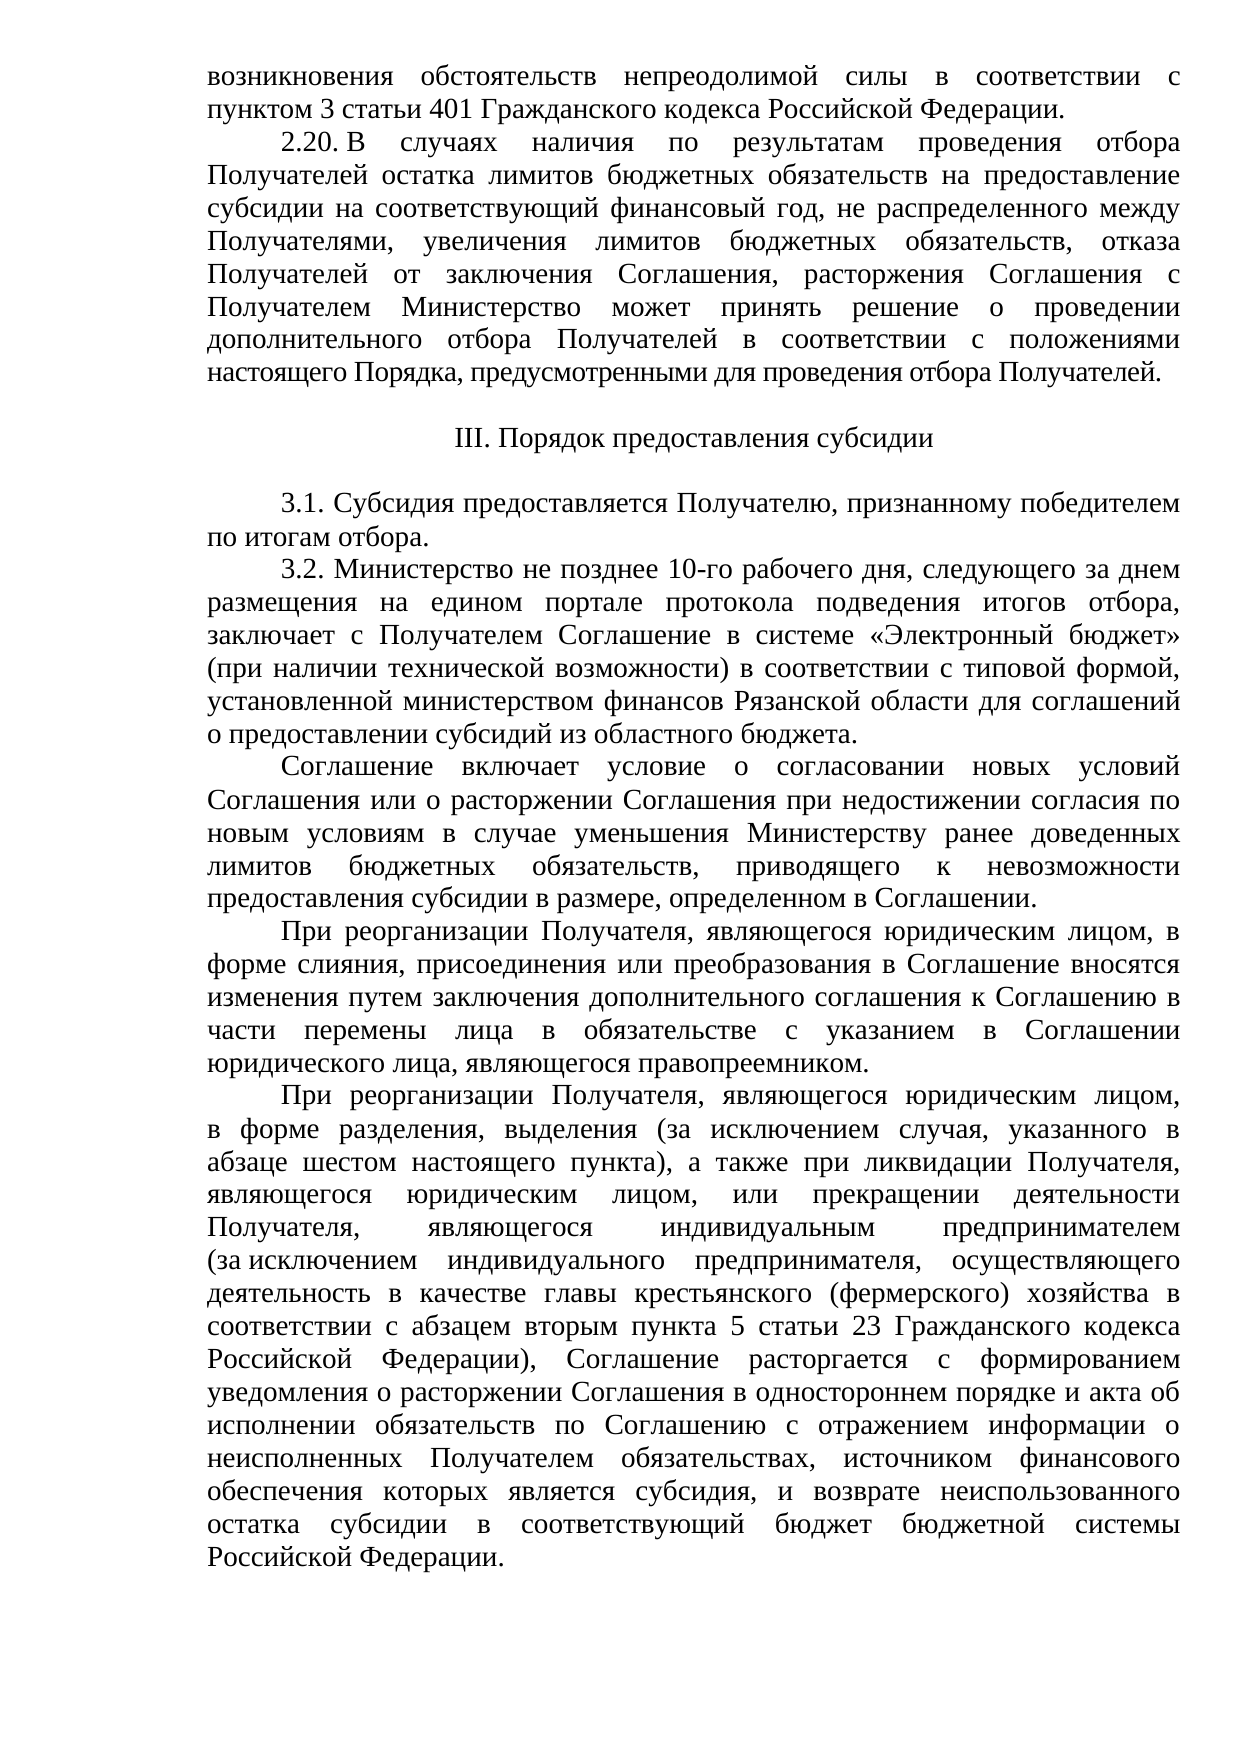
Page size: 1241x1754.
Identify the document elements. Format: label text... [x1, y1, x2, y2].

text При реорганизации Получателя, являющегося юридическим лицом, в форме слияния, присоединения или преобразования в Соглашение вносятся изменения путем заключения дополнительного соглашения к Соглашению в части перемены лица в обязательстве с указанием в Соглашении юридического лица, являющегося правопреемником. [207, 914, 1181, 1078]
text Соглашение включает условие о согласовании новых условий Соглашения или о расторжении Соглашения при недостижении согласия по новым условиям в случае уменьшения Министерству ранее доведенных лимитов бюджетных обязательств, приводящего к невозможности предоставления субсидии в размере, определенном в Соглашении. [207, 749, 1181, 914]
text 3.1. Субсидия предоставляется Получателю, признанному победителем по итогам отбора. [207, 486, 1181, 552]
text При реорганизации Получателя, являющегося юридическим лицом, в форме разделения, выделения (за исключением случая, указанного в абзаце шестом настоящего пункта), а также при ликвидации Получателя, являющегося юридическим лицом, или прекращении деятельности Получателя, являющегося индивидуальным предпринимателем (за исключением индивидуального предпринимателя, осуществляющего деятельность в качестве главы крестьянского (фермерского) хозяйства в соответствии с абзацем вторым пункта 5 статьи 23 Гражданского кодекса Российской Федерации), Соглашение расторгается с формированием уведомления о расторжении Соглашения в одностороннем порядке и акта об исполнении обязательств по Соглашению с отражением информации о неисполненных Получателем обязательствах, источником финансового обеспечения которых является субсидия, и возврате неиспользованного остатка субсидии в соответствующий бюджет бюджетной системы Российской Федерации. [207, 1078, 1181, 1572]
text III. Порядок предоставления субсидии [207, 421, 1181, 454]
text 3.2. Министерство не позднее 10-го рабочего дня, следующего за днем размещения на едином портале протокола подведения итогов отбора, заключает с Получателем Соглашение в системе «Электронный бюджет» (при наличии технической возможности) в соответствии с типовой формой, установленной министерством финансов Рязанской области для соглашений о предоставлении субсидий из областного бюджета. [207, 552, 1181, 749]
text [207, 59, 1181, 125]
text 2.20. В случаях наличия по результатам проведения отбора Получателей остатка лимитов бюджетных обязательств на предоставление субсидии на соответствующий финансовый год, не распределенного между Получателями, увеличения лимитов бюджетных обязательств, отказа Получателей от заключения Соглашения, расторжения Соглашения с Получателем Министерство может принять решение о проведении дополнительного отбора Получателей в соответствии с положениями настоящего Порядка, предусмотренными для проведения отбора Получателей. [207, 125, 1181, 388]
